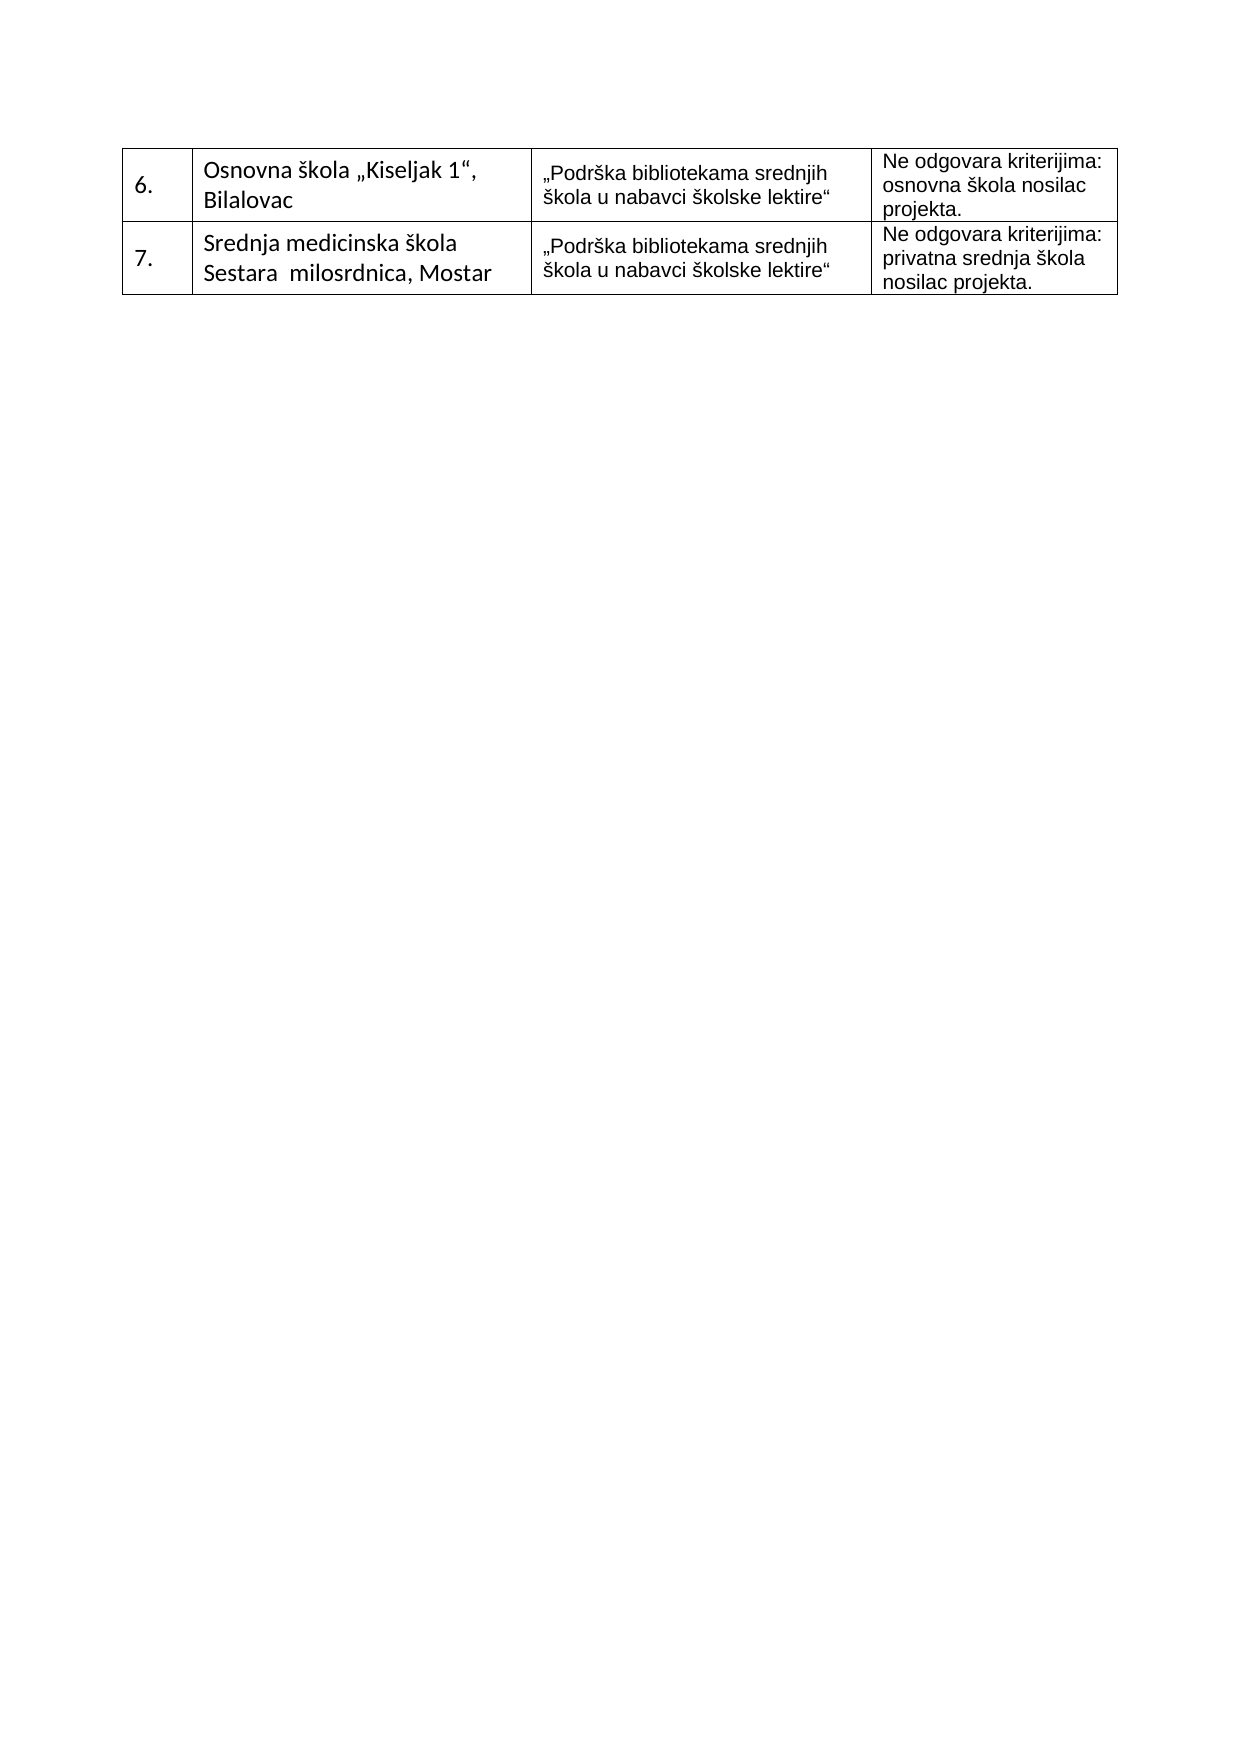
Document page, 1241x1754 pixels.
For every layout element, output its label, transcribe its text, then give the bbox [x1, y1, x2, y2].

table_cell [872, 149, 1117, 221]
table_cell Osnovna škola „Kiseljak 1“, Bilalovac [193, 149, 531, 221]
table_cell 7. [123, 222, 192, 293]
table_cell Ne odgovara kriterijima: privatna srednja škola nosilac projekta. [872, 222, 1117, 293]
table_cell „Podrška bibliotekama srednjih škola u nabavci školske lektire“ [532, 222, 871, 293]
table_cell 6. [123, 149, 192, 221]
table_cell Srednja medicinska škola Sestara milosrdnica, Mostar [193, 222, 531, 293]
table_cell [532, 149, 871, 221]
